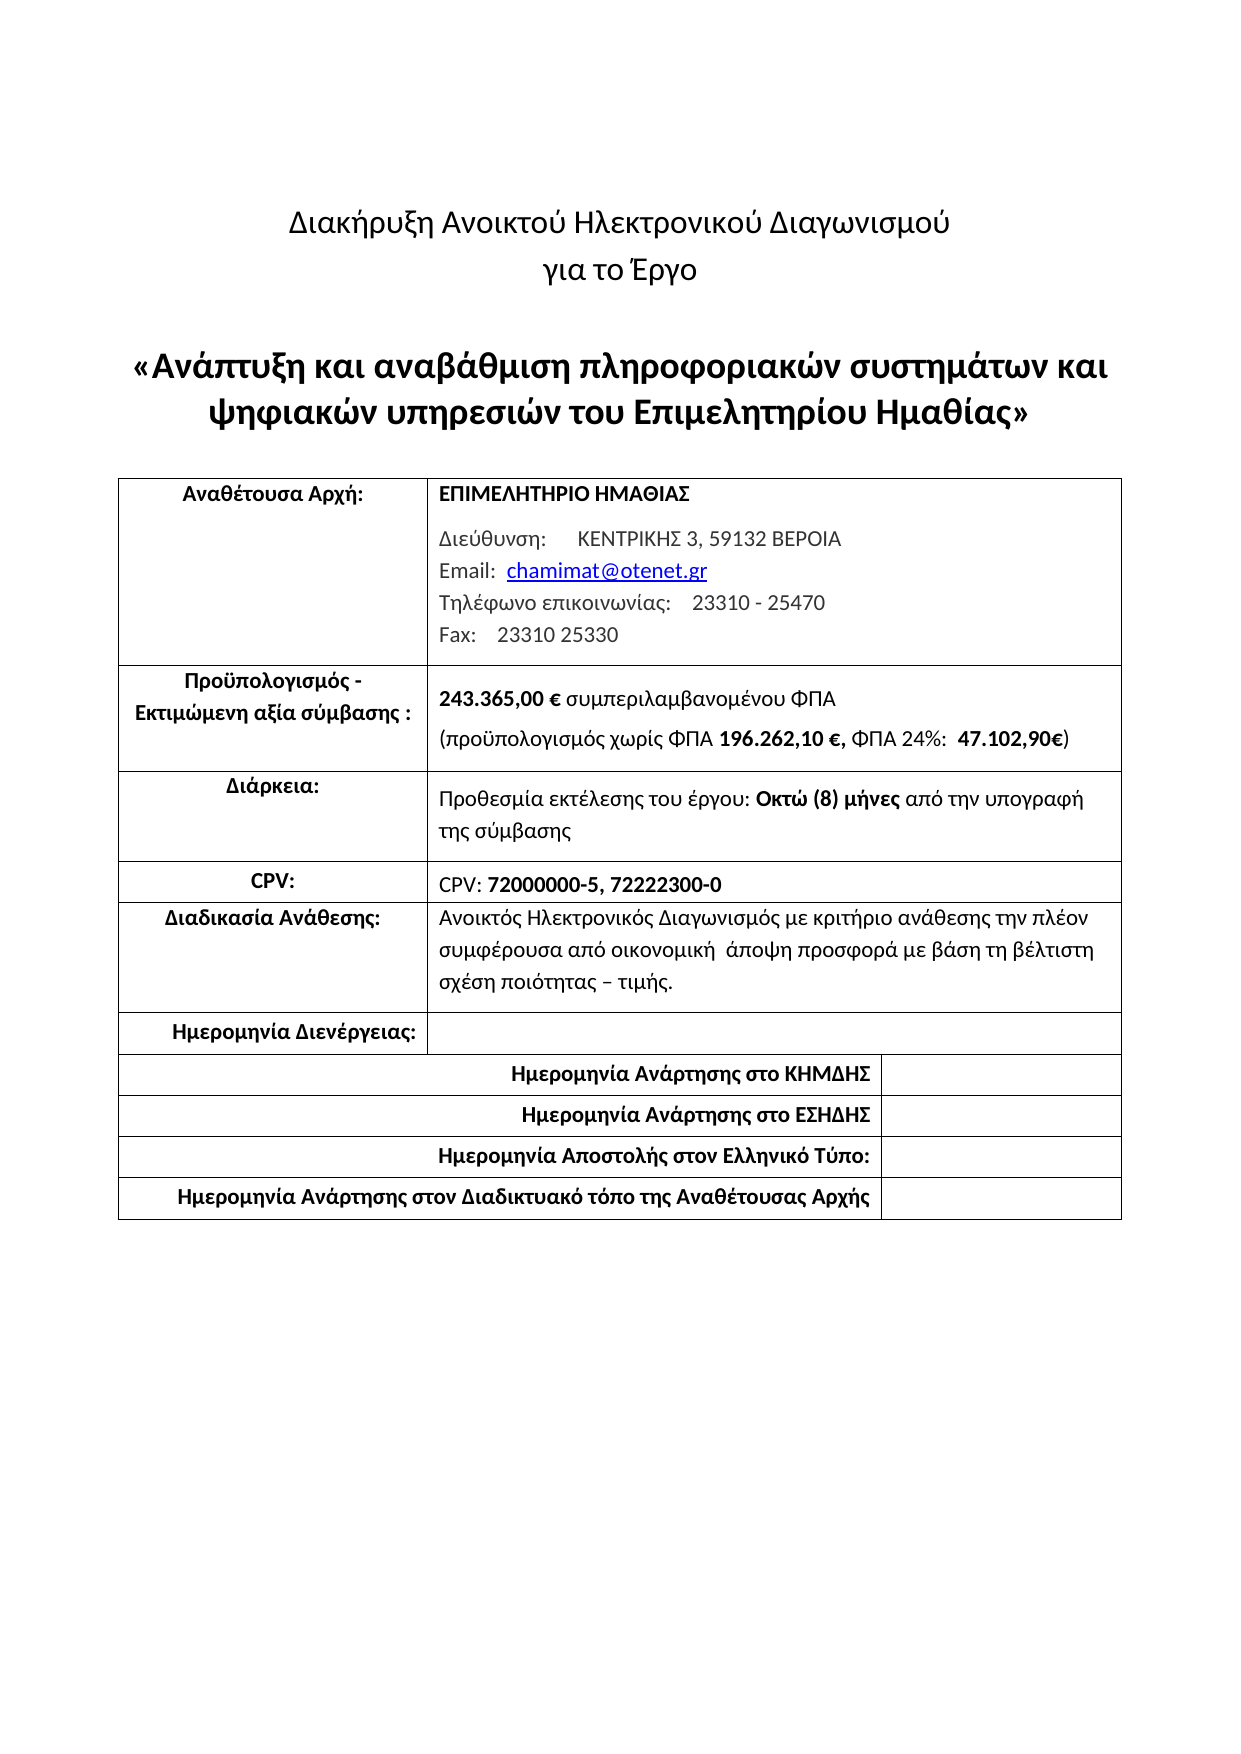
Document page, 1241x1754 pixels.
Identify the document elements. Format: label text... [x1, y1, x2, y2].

table_cell Διαδικασία Ανάθεσης: [119, 903, 427, 1012]
table_cell 243.365,00 € συμπεριλαμβανομένου ΦΠΑ (προϋπολογισμός χωρίς ΦΠΑ 196.262,10 €, ΦΠΑ 24%: 47.102,90€) [428, 666, 1121, 771]
table_cell [882, 1137, 1121, 1177]
text Διακήρυξη Ανοικτού Ηλεκτρονικού Διαγωνισμού [118, 201, 1122, 242]
table_header ΕΠΙΜΕΛΗΤΗΡΙΟ ΗΜΑΘΙΑΣ Διεύθυνση: ΚΕΝΤΡΙΚΗΣ 3, 59132 ΒΕΡΟΙΑ Email: chamimat@otenet.gr Τηλέφωνο επικοινωνίας: 23310 - 25470 Fax: 23310 25330 [428, 479, 1121, 665]
table_cell CPV: [119, 862, 427, 902]
table_cell Προθεσμία εκτέλεσης του έργου: Οκτώ (8) μήνες από την υπογραφή της σύμβασης [428, 772, 1121, 861]
table_cell [882, 1096, 1121, 1136]
table_cell Ημερομηνία Ανάρτησης στο ΕΣΗΔΗΣ [119, 1096, 881, 1136]
text για το Έργο [118, 248, 1122, 289]
table_cell CPV: 72000000-5, 72222300-0 [428, 862, 1121, 902]
table_cell [882, 1055, 1121, 1095]
text «Ανάπτυξη και αναβάθμιση πληροφοριακών συστημάτων και ψηφιακών υπηρεσιών του Επιμελητηρίου Ημαθίας» [118, 342, 1122, 433]
table_cell Ημερομηνία Ανάρτησης στον Διαδικτυακό τόπο της Αναθέτουσας Αρχής [119, 1178, 881, 1218]
table_cell Ανοικτός Ηλεκτρονικός Διαγωνισμός με κριτήριο ανάθεσης την πλέον συμφέρουσα από οικονομική άποψη προσφορά με βάση τη βέλτιστη σχέση ποιότητας – τιμής. [428, 903, 1121, 1012]
table_cell Ημερομηνία Αποστολής στον Ελληνικό Τύπο: [119, 1137, 881, 1177]
table_cell Διάρκεια: [119, 772, 427, 861]
table_cell [882, 1178, 1121, 1218]
table_cell [428, 1013, 1121, 1053]
table_header Αναθέτουσα Αρχή: [119, 479, 427, 665]
table_cell Προϋπολογισμός - Εκτιμώμενη αξία σύμβασης : [119, 666, 427, 771]
table_cell Ημερομηνία Διενέργειας: [119, 1013, 427, 1053]
table_cell Ημερομηνία Ανάρτησης στο ΚΗΜΔΗΣ [119, 1055, 881, 1095]
